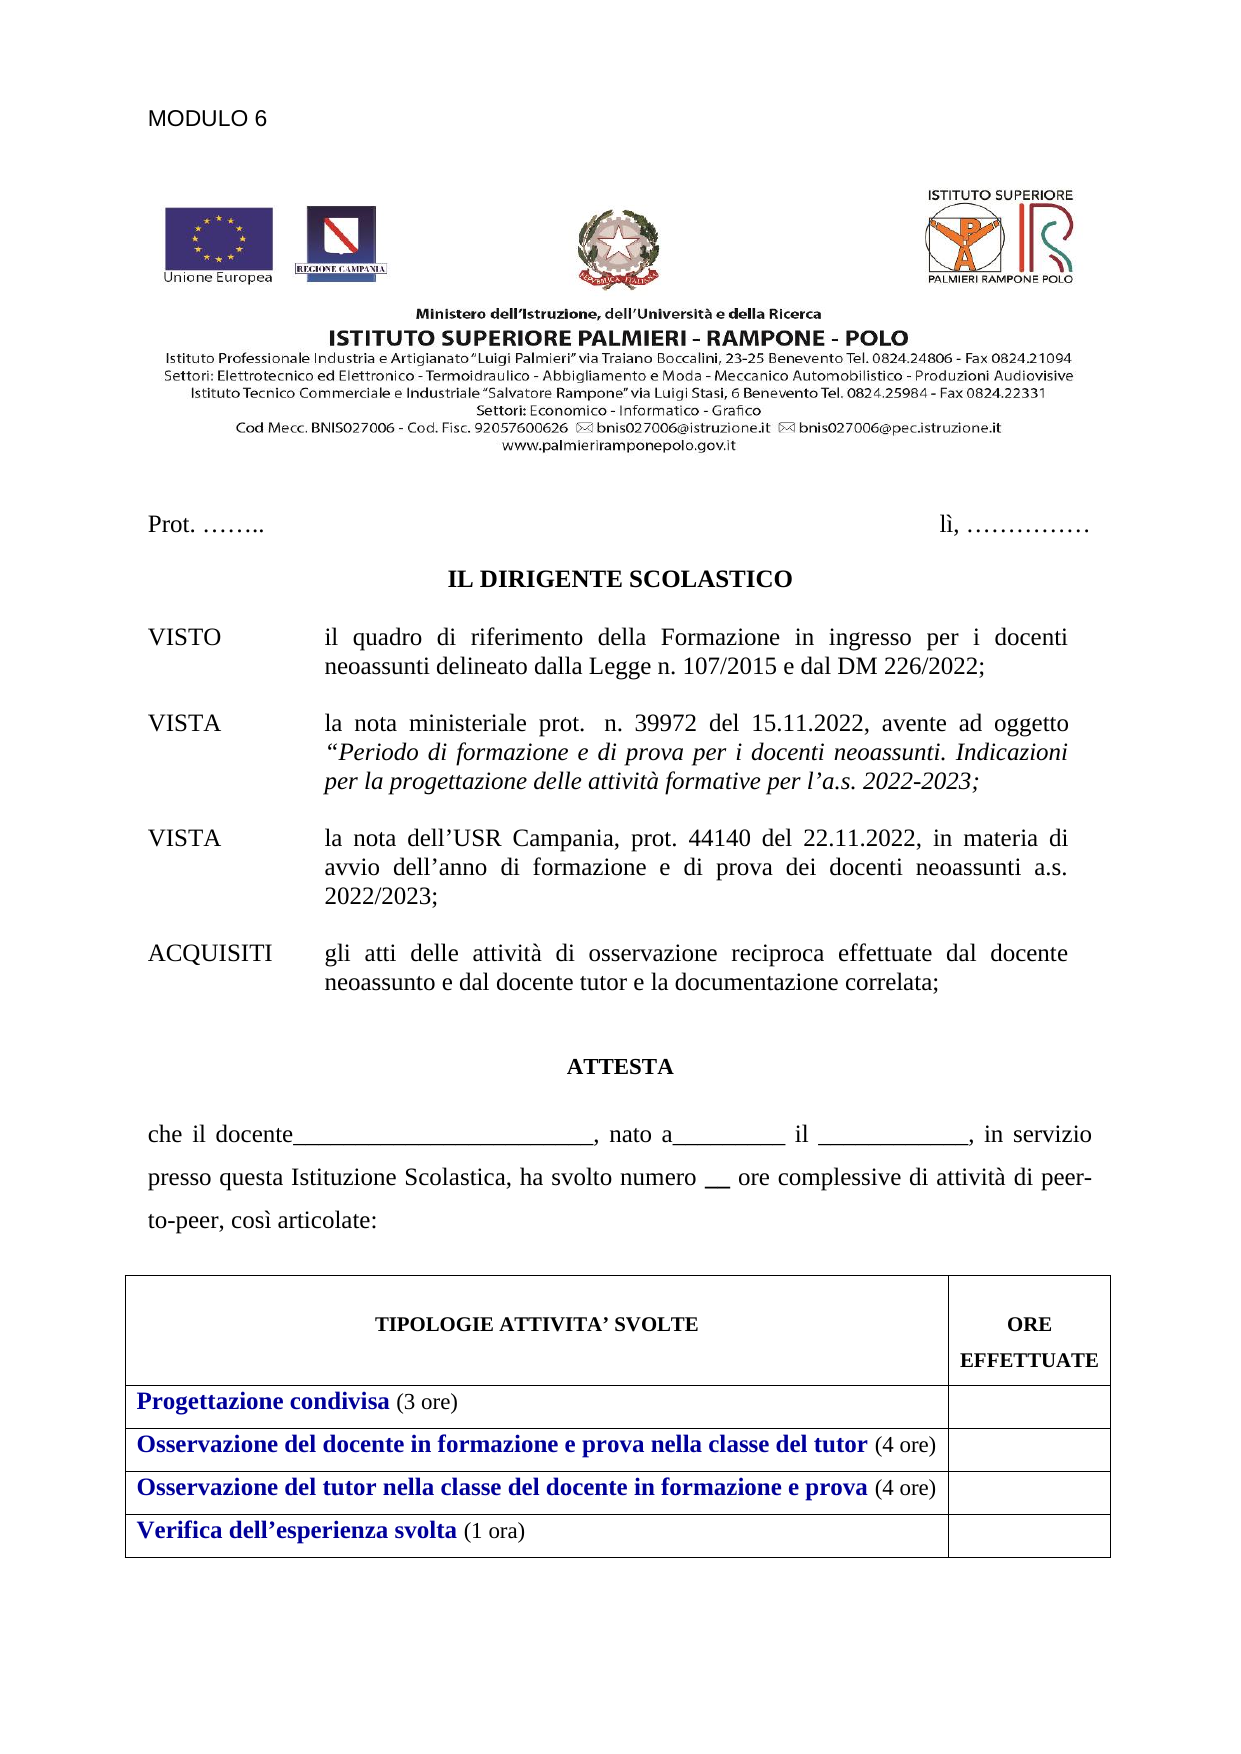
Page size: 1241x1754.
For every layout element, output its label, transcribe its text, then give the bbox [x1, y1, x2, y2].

text che il docente________________________, nato a_________ il ____________, in servizio presso questa Istituzione Scolastica, ha svolto numero __ ore complessive di attività di peer-to-peer, così articolate: [148, 1119, 1092, 1234]
table_cell VISTA [136, 708, 313, 823]
table_cell [949, 1515, 1110, 1557]
table_header TIPOLOGIE ATTIVITA’ SVOLTE [126, 1276, 948, 1385]
table_cell Osservazione del docente in formazione e prova nella classe del tutor (4 ore) [126, 1429, 948, 1471]
table_header il quadro di riferimento della Formazione in ingresso per i docenti neoassunti delineato dalla Legge n. 107/2015 e dal DM 226/2022; [313, 622, 1080, 708]
picture [147, 183, 1093, 457]
table_cell Osservazione del tutor nella classe del docente in formazione e prova (4 ore) [126, 1472, 948, 1514]
text ATTESTA [148, 1053, 1092, 1079]
table_cell la nota dell’USR Campania, prot. 44140 del 22.11.2022, in materia di avvio dell’anno di formazione e di prova dei docenti neoassunti a.s. 2022/2023; [313, 823, 1080, 938]
table_header VISTO [136, 622, 313, 708]
table_cell [949, 1386, 1110, 1428]
table_cell [949, 1472, 1110, 1514]
table_cell Progettazione condivisa (3 ore) [126, 1386, 948, 1428]
table_cell [949, 1429, 1110, 1471]
table_cell Verifica dell’esperienza svolta (1 ora) [126, 1515, 948, 1557]
table_header ORE EFFETTUATE [949, 1276, 1110, 1385]
table_cell la nota ministeriale prot. n. 39972 del 15.11.2022, avente ad oggetto “Periodo di formazione e di prova per i docenti neoassunti. Indicazioni per la progettazione delle attività formative per l’a.s. 2022-2023; [313, 708, 1080, 823]
text Prot. …….. lì, …………… [148, 509, 1092, 538]
text IL DIRIGENTE SCOLASTICO [148, 564, 1092, 593]
table_cell gli atti delle attività di osservazione reciproca effettuate dal docente neoassunto e dal docente tutor e la documentazione correlata; [313, 938, 1080, 1024]
table_cell ACQUISITI [136, 938, 313, 1024]
table_cell VISTA [136, 823, 313, 938]
